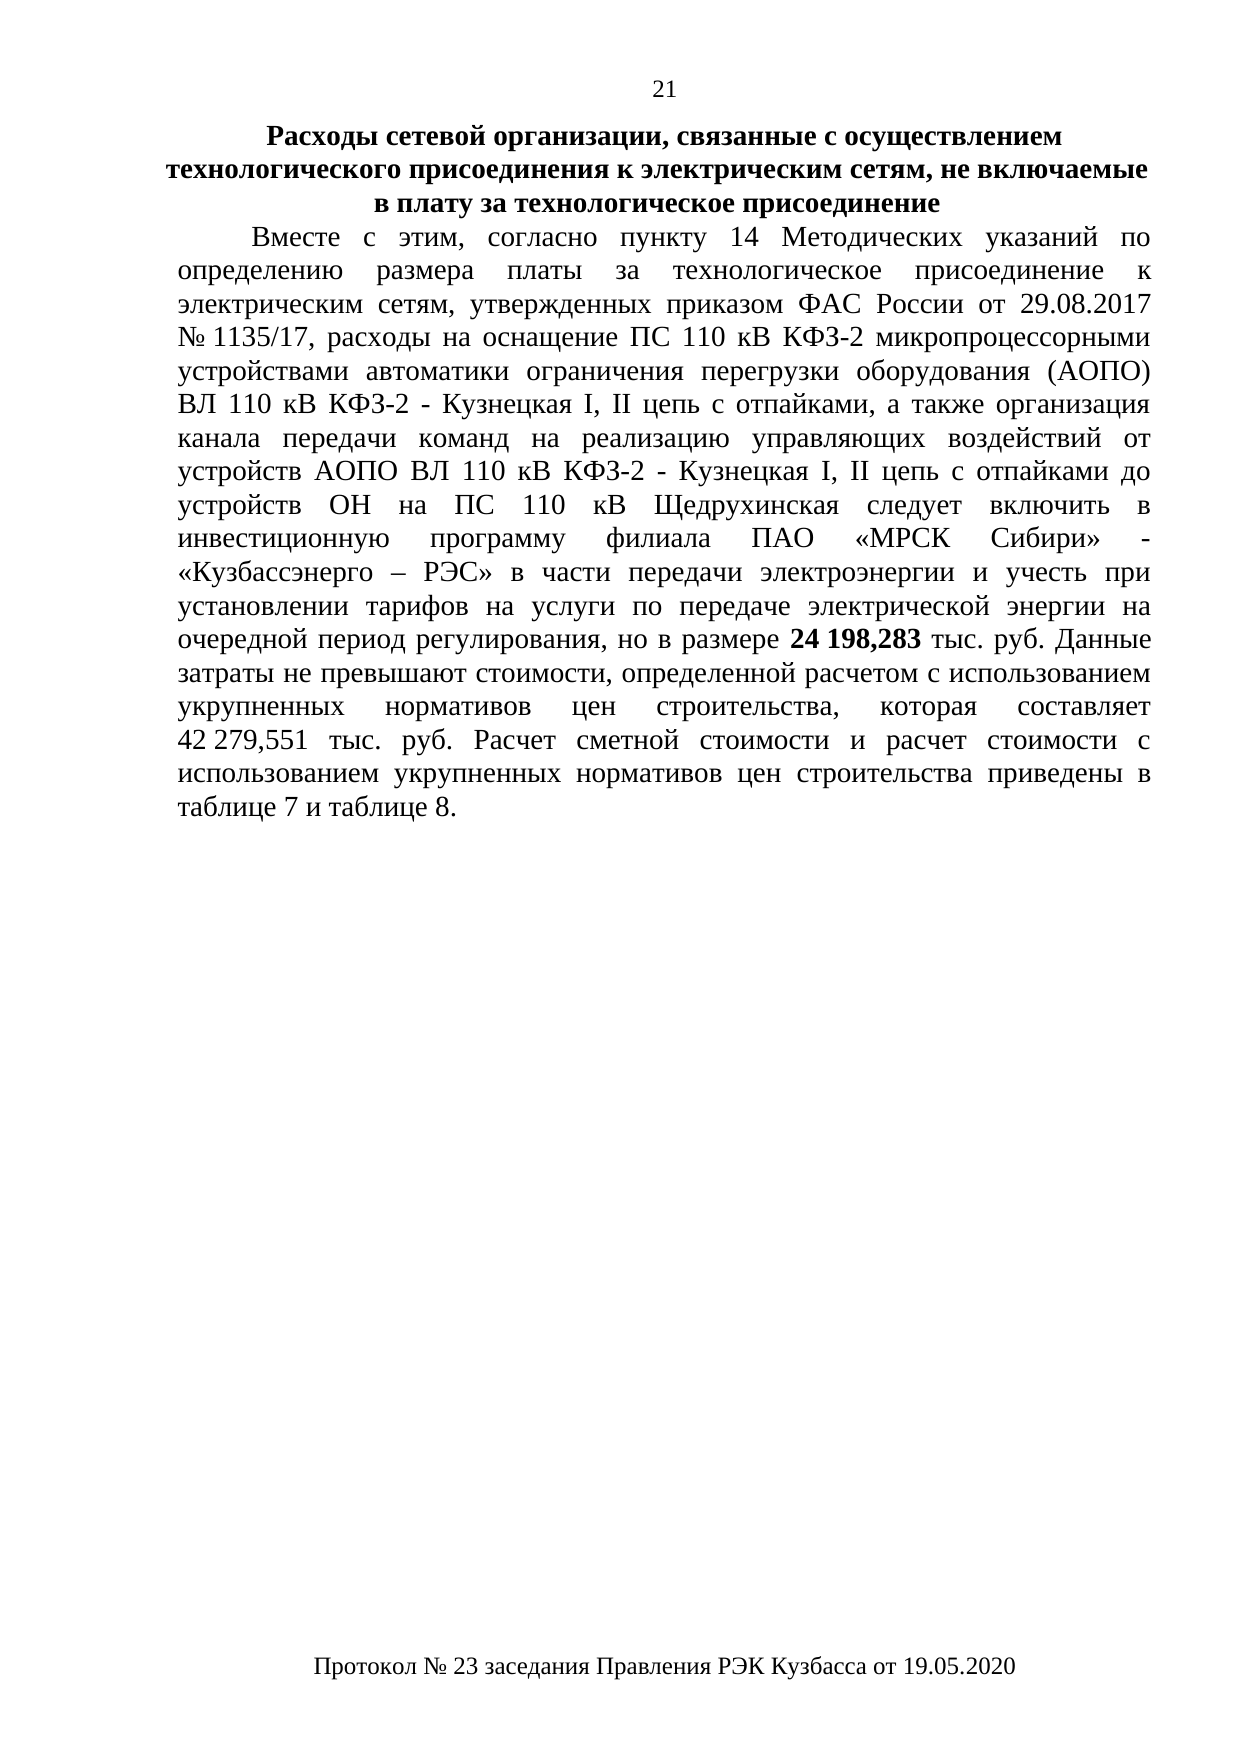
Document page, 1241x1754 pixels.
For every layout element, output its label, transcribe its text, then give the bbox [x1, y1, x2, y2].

text Вместе с этим, согласно пункту 14 Методических указаний по определению размера платы за технологическое присоединение к электрическим сетям, утвержденных приказом ФАС России от 29.08.2017 № 1135/17, расходы на оснащение ПС 110 кВ КФЗ-2 микропроцессорными устройствами автоматики ограничения перегрузки оборудования (АОПО) ВЛ 110 кВ КФЗ-2 - Кузнецкая I, II цепь с отпайками, а также организация канала передачи команд на реализацию управляющих воздействий от устройств АОПО ВЛ 110 кВ КФЗ-2 - Кузнецкая I, II цепь с отпайками до устройств ОН на ПС 110 кВ Щедрухинская следует включить в инвестиционную программу филиала ПАО «МРСК Сибири» - «Кузбассэнерго – РЭС» в части передачи электроэнергии и учесть при установлении тарифов на услуги по передаче электрической энергии на очередной период регулирования, но в размере 24 198,283 тыс. руб. Данные затраты не превышают стоимости, определенной расчетом с использованием укрупненных нормативов цен строительства, которая составляет 42 279,551 тыс. руб. Расчет сметной стоимости и расчет стоимости с использованием укрупненных нормативов цен строительства приведены в таблице 7 и таблице 8. [177, 219, 1152, 822]
text Расходы сетевой организации, связанные с осуществлением технологического присоединения к электрическим сетям, не включаемые в плату за технологическое присоединение [162, 118, 1152, 219]
